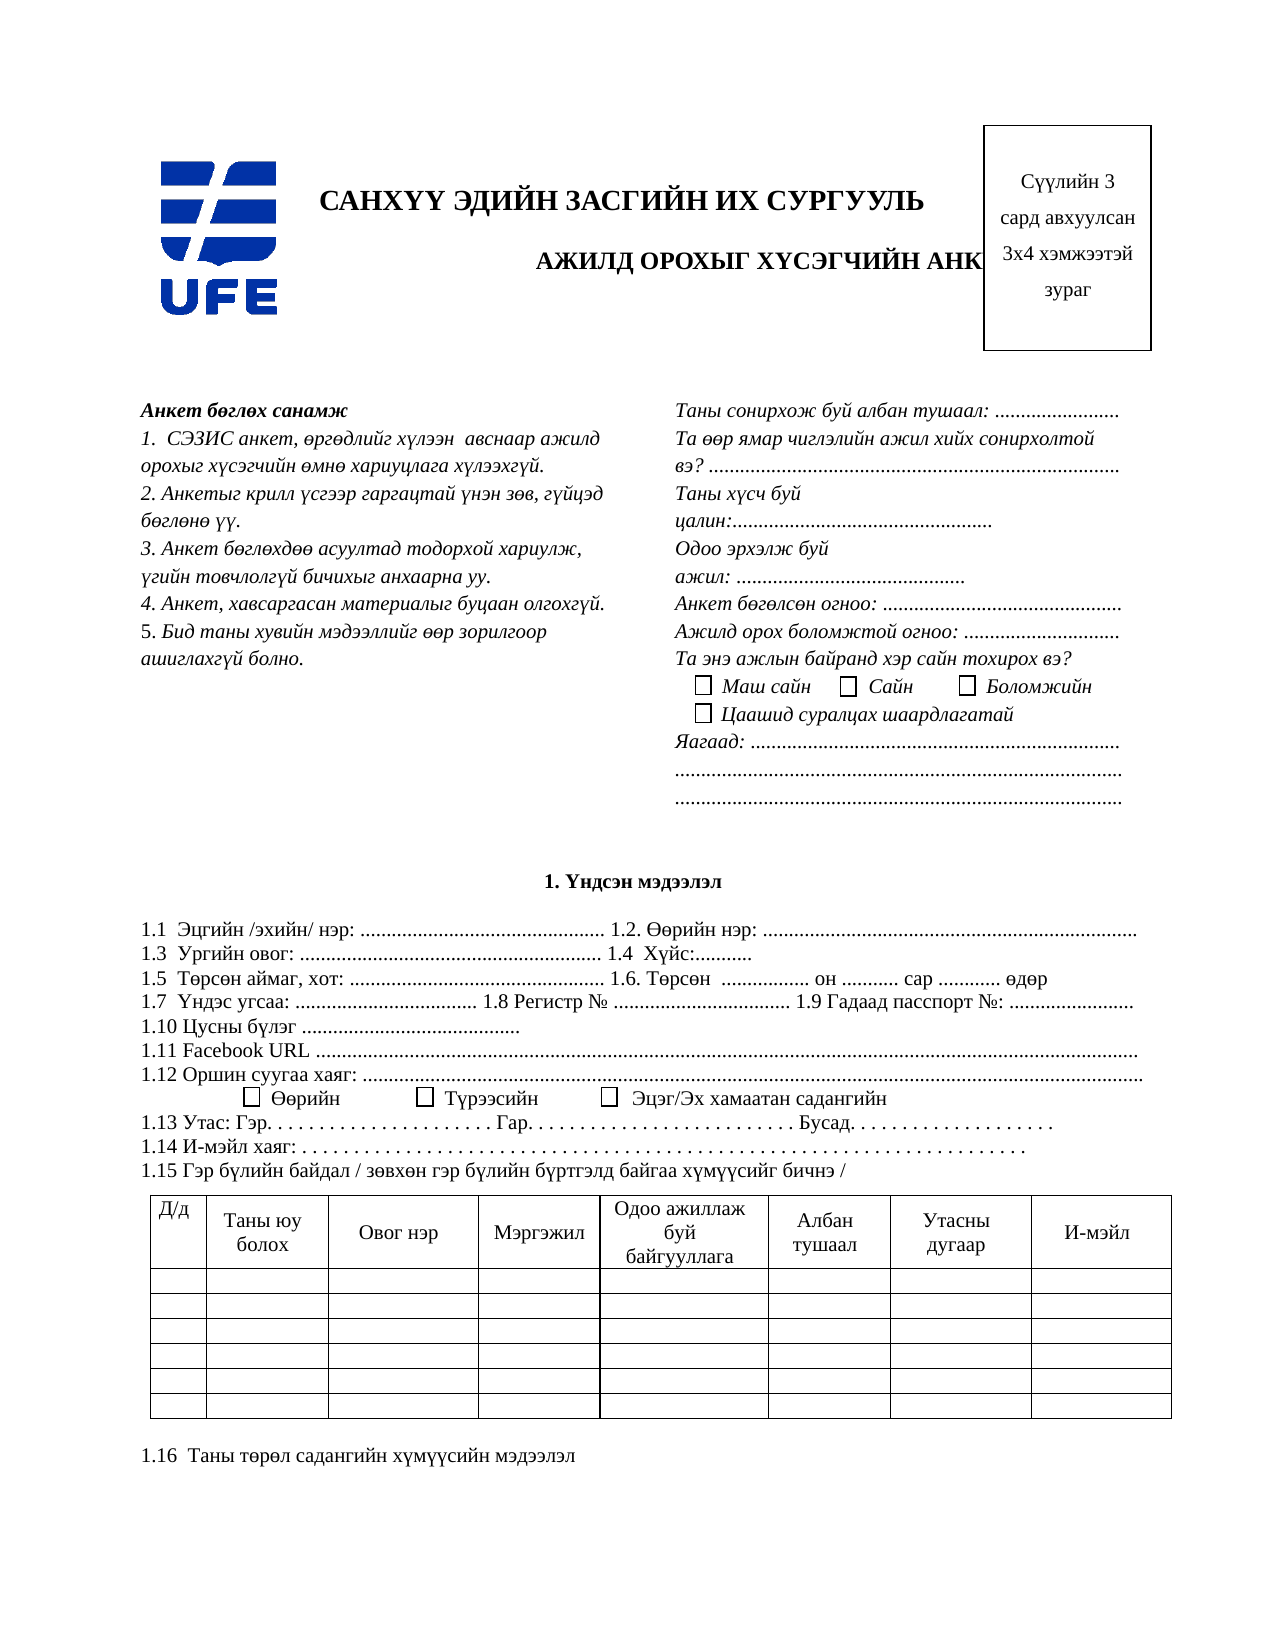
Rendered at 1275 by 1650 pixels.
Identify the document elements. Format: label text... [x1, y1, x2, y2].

table_cell [479, 1369, 599, 1393]
text Таны хүсч буй цалин:.................................................. [675, 481, 1125, 532]
table_cell [769, 1369, 890, 1393]
table_cell [891, 1294, 1031, 1318]
table_cell [151, 1294, 206, 1318]
list 4. Анкет, хавсаргасан материалыг буцаан олгохгүй. [141, 591, 628, 615]
table_cell [1032, 1269, 1171, 1293]
table_cell [601, 1344, 768, 1368]
table_cell [329, 1269, 478, 1293]
table_cell [151, 1344, 206, 1368]
table_cell [601, 1369, 768, 1393]
text Цаашид суралцах шаардлагатай [675, 702, 1125, 726]
table_cell [207, 1369, 328, 1393]
table_cell [891, 1269, 1031, 1293]
table_cell [601, 1394, 768, 1418]
text АЖИЛД ОРОХЫГ ХҮСЭГЧИЙН АНКЕТ [300, 246, 983, 275]
text Өөрийн Түрээсийн Эцэг/Эх хамаатан садангийн [141, 1086, 1191, 1110]
table_cell [769, 1319, 890, 1343]
text 1.11 Facebook URL .............................................................................................................................................................. [141, 1038, 1191, 1062]
table_cell [769, 1394, 890, 1418]
table_cell [479, 1269, 599, 1293]
table_header Утасны дугаар [891, 1196, 1031, 1268]
text Та энэ ажлын байранд хэр сайн тохирох вэ? [675, 646, 1125, 670]
text 1.3 Ургийн овог: .......................................................... 1.4 Хүйс:........... [141, 941, 1191, 965]
table_cell [329, 1294, 478, 1318]
table_header Албан тушаал [769, 1196, 890, 1268]
table_cell [207, 1269, 328, 1293]
table_cell [601, 1269, 768, 1293]
table_header Овог нэр [329, 1196, 478, 1268]
table_cell [769, 1294, 890, 1318]
text 1.16 Таны төрөл садангийн хүмүүсийн мэдээлэл [141, 1443, 1191, 1467]
table_cell [329, 1394, 478, 1418]
table_cell [329, 1344, 478, 1368]
table_header Д/д [151, 1196, 206, 1268]
table_cell [891, 1394, 1031, 1418]
table_cell [151, 1319, 206, 1343]
table_cell [1032, 1319, 1171, 1343]
table_cell [329, 1369, 478, 1393]
table_cell [1032, 1294, 1171, 1318]
text Та өөр ямар чиглэлийн ажил хийх сонирхолтой вэ? ............................................................................... [675, 426, 1125, 477]
text Таны сонирхож буй албан тушаал: ........................ [675, 398, 1125, 422]
text 1.12 Оршин суугаа хаяг: ...................................................................................................................................................... [141, 1062, 1191, 1086]
text Одоо эрхэлж буй ажил: ............................................ [675, 536, 1125, 588]
table_cell [207, 1294, 328, 1318]
list 1. СЭЗИС анкет, өргөдлийг хүлээн авснаар ажилд орохыг хүсэгчийн өмнө хариуцлага хүлээхгүй. [141, 426, 628, 477]
table_cell [891, 1319, 1031, 1343]
text Яагаад: ....................................................................... [675, 729, 1125, 753]
text 1.1 Эцгийн /эхийн/ нэр: ............................................... 1.2. Өөрийн нэр: ........................................................................ [141, 917, 1191, 941]
table_cell [207, 1344, 328, 1368]
list 2. Анкетыг крилл үсгээр гаргацтай үнэн зөв, гүйцэд бөглөнө үү. [141, 481, 628, 532]
text 1.15 Гэр бүлийн байдал / зөвхөн гэр бүлийн бүртгэлд байгаа хүмүүсийг бичнэ / [141, 1158, 1191, 1182]
picture [149, 151, 286, 315]
table_cell [601, 1319, 768, 1343]
table_header Одоо ажиллаж буй байгууллага [601, 1196, 768, 1268]
table_cell [891, 1344, 1031, 1368]
text САНХҮҮ ЭДИЙН ЗАСГИЙН ИХ СУРГУУЛЬ [286, 183, 983, 217]
text Анкет бөгөлсөн огноо: .............................................. [675, 591, 1125, 615]
text 1.7 Үндэс угсаа: ................................... 1.8 Регистр № .................................. 1.9 Гадаад пасспорт №: ........................ [141, 989, 1191, 1013]
table_cell [479, 1344, 599, 1368]
table_cell [479, 1394, 599, 1418]
text ...................................................................................... [675, 785, 1125, 809]
text Маш сайн Сайн Боломжийн [675, 674, 1125, 698]
table_header Таны юу болох [207, 1196, 328, 1268]
text Ажилд орох боломжтой огноо: .............................. [675, 619, 1125, 643]
table_header И-мэйл [1032, 1196, 1171, 1268]
table_cell [1032, 1344, 1171, 1368]
text 1.5 Төрсөн аймаг, хот: ................................................. 1.6. Төрсөн ................. он ........... сар ............ өдөр [141, 965, 1191, 989]
text 1.13 Утас: Гэр. . . . . . . . . . . . . . . . . . . . . . Гар. . . . . . . . . . . . . . . . . . . . . . . . . . Бусад. . . . . . . . . . . . . . . . . . . . [141, 1110, 1191, 1134]
list 3. Анкет бөглөхдөө асуултад тодорхой хариулж, үгийн товчлолгүй бичихыг анхаарна уу. [141, 536, 628, 588]
table_cell [207, 1394, 328, 1418]
table_cell [1032, 1394, 1171, 1418]
table_header Мэргэжил [479, 1196, 599, 1268]
table_cell [601, 1294, 768, 1318]
table_cell [151, 1369, 206, 1393]
table_cell [207, 1319, 328, 1343]
list Анкет бөглөх санамж [141, 398, 628, 422]
table_cell [1032, 1369, 1171, 1393]
table_cell [769, 1269, 890, 1293]
table_cell [151, 1269, 206, 1293]
text 1.14 И-мэйл хаяг: . . . . . . . . . . . . . . . . . . . . . . . . . . . . . . . . . . . . . . . . . . . . . . . . . . . . . . . . . . . . . . . . . . . . . . [141, 1134, 1191, 1158]
table_cell [891, 1369, 1031, 1393]
text 1. Үндсэн мэдээлэл [141, 869, 1125, 893]
table_cell [329, 1319, 478, 1343]
table_cell [769, 1344, 890, 1368]
table_cell [479, 1319, 599, 1343]
table_cell [151, 1394, 206, 1418]
list 5. Бид таны хувийн мэдээллийг өөр зорилгоор ашиглахгүй болно. [141, 619, 600, 670]
text ...................................................................................... [675, 757, 1125, 781]
table_cell [479, 1294, 599, 1318]
text 1.10 Цусны бүлэг .......................................... [141, 1013, 1191, 1038]
